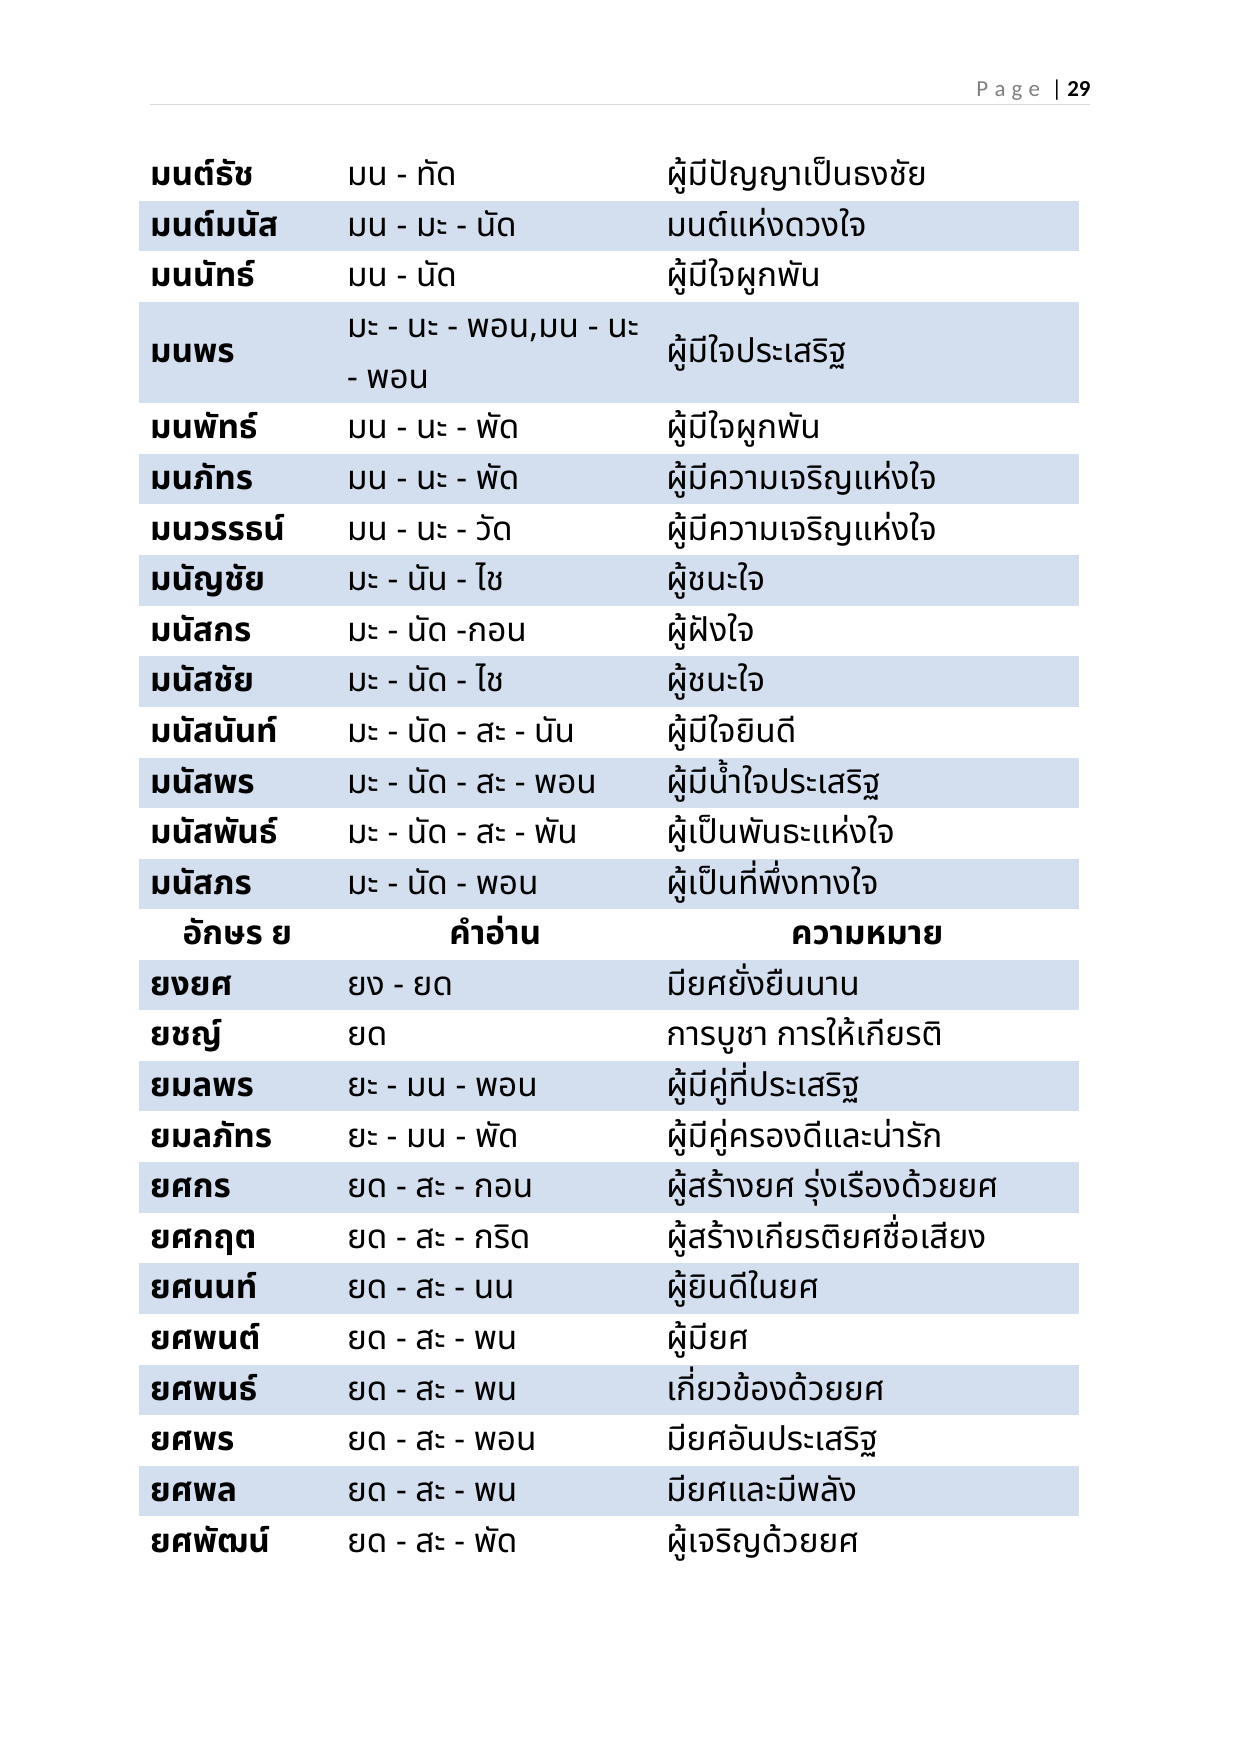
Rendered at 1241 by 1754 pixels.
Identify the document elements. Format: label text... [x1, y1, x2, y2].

table_cell ยชญ์ [139, 1010, 336, 1061]
table_cell การบูชา การให้เกียรติ [655, 1010, 1079, 1061]
table_cell มน - ทัด [336, 150, 655, 201]
table_cell ผู้มีน้ำใจประเสริฐ [655, 758, 1079, 808]
table_cell ยด - สะ - พัด [336, 1516, 655, 1567]
table_cell มียศและมีพลัง [655, 1466, 1079, 1516]
table_cell มนัสนันท์ [139, 707, 336, 757]
table_cell ยด - สะ - นน [336, 1263, 655, 1314]
table_cell มะ - นะ - พอน,มน - นะ - พอน [336, 302, 655, 403]
table_cell มนพร [139, 302, 336, 403]
table_cell มะ - นัด -กอน [336, 606, 655, 656]
table_cell ยศพนต์ [139, 1314, 336, 1364]
table_cell ผู้มีปัญญาเป็นธงชัย [655, 150, 1079, 201]
table_cell ยด - สะ - กอน [336, 1162, 655, 1213]
table_cell มะ - นัด - สะ - พัน [336, 808, 655, 859]
table_cell ยศพนธ์ [139, 1365, 336, 1415]
table_cell ผู้มีความเจริญแห่งใจ [655, 454, 1079, 504]
table_cell มะ - นัด - พอน [336, 859, 655, 909]
table_cell ผู้มีใจประเสริฐ [655, 302, 1079, 403]
table_cell ผู้มียศ [655, 1314, 1079, 1364]
table_cell ยศนนท์ [139, 1263, 336, 1314]
table_cell ยด - สะ - พน [336, 1365, 655, 1415]
table_cell มนัสพร [139, 758, 336, 808]
table_cell มนัสภร [139, 859, 336, 909]
table_cell ยมลภัทร [139, 1111, 336, 1162]
table_cell ผู้เป็นที่พึ่งทางใจ [655, 859, 1079, 909]
table_cell ยศพล [139, 1466, 336, 1516]
table_cell ยด - สะ - กริด [336, 1213, 655, 1263]
table_cell มนัสชัย [139, 656, 336, 707]
table_cell ผู้สร้างยศ รุ่งเรืองด้วยยศ [655, 1162, 1079, 1213]
table_cell มนพัทธ์ [139, 403, 336, 454]
table_cell มนภัทร [139, 454, 336, 504]
table_cell ยง - ยด [336, 960, 655, 1010]
table_cell ผู้มีใจผูกพัน [655, 403, 1079, 454]
table_cell ผู้มีความเจริญแห่งใจ [655, 504, 1079, 555]
table_cell ยมลพร [139, 1061, 336, 1111]
table_cell ยศกร [139, 1162, 336, 1213]
table_cell มน - นะ - วัด [336, 504, 655, 555]
table_cell ผู้มีคู่ครองดีและน่ารัก [655, 1111, 1079, 1162]
table_cell มน - มะ - นัด [336, 201, 655, 251]
table_cell ยด [336, 1010, 655, 1061]
table_cell ยศพร [139, 1415, 336, 1466]
table_cell ผู้เป็นพันธะแห่งใจ [655, 808, 1079, 859]
table_cell ผู้ยินดีในยศ [655, 1263, 1079, 1314]
table_cell มนัสพันธ์ [139, 808, 336, 859]
table_cell ผู้มีคู่ที่ประเสริฐ [655, 1061, 1079, 1111]
table_cell ผู้ชนะใจ [655, 656, 1079, 707]
table_cell มน - นะ - พัด [336, 403, 655, 454]
table_cell ยะ - มน - พอน [336, 1061, 655, 1111]
table_cell ผู้มีใจยินดี [655, 707, 1079, 757]
table_cell มะ - นัด - สะ - นัน [336, 707, 655, 757]
table_cell มียศอันประเสริฐ [655, 1415, 1079, 1466]
table_cell ผู้เจริญด้วยยศ [655, 1516, 1079, 1567]
table_cell ยด - สะ - พน [336, 1314, 655, 1364]
table_cell ผู้ชนะใจ [655, 555, 1079, 606]
table_cell มน - นัด [336, 251, 655, 302]
table_cell ผู้ฝังใจ [655, 606, 1079, 656]
table_cell มะ - นัด - สะ - พอน [336, 758, 655, 808]
table_cell มะ - นัน - ไช [336, 555, 655, 606]
table_cell ยศกฤต [139, 1213, 336, 1263]
table_cell ยด - สะ - พน [336, 1466, 655, 1516]
table_cell มนนัทธ์ [139, 251, 336, 302]
table_cell มนต์แห่งดวงใจ [655, 201, 1079, 251]
table_cell มนัญชัย [139, 555, 336, 606]
table_cell มนต์มนัส [139, 201, 336, 251]
table_cell มียศยั่งยืนนาน [655, 960, 1079, 1010]
table_cell ยด - สะ - พอน [336, 1415, 655, 1466]
table_cell ยศพัฒน์ [139, 1516, 336, 1567]
table_cell มนต์ธัช [139, 150, 336, 201]
table_cell อักษร ย [139, 909, 336, 960]
table_cell มนัสกร [139, 606, 336, 656]
table_cell มน - นะ - พัด [336, 454, 655, 504]
table_cell มะ - นัด - ไช [336, 656, 655, 707]
table_cell ผู้มีใจผูกพัน [655, 251, 1079, 302]
table_cell มนวรรธน์ [139, 504, 336, 555]
table_cell คำอ่าน [336, 909, 655, 960]
table_cell ความหมาย [655, 909, 1079, 960]
table_cell ยงยศ [139, 960, 336, 1010]
table_cell ผู้สร้างเกียรติยศชื่อเสียง [655, 1213, 1079, 1263]
table_cell ยะ - มน - พัด [336, 1111, 655, 1162]
table_cell เกี่ยวข้องด้วยยศ [655, 1365, 1079, 1415]
